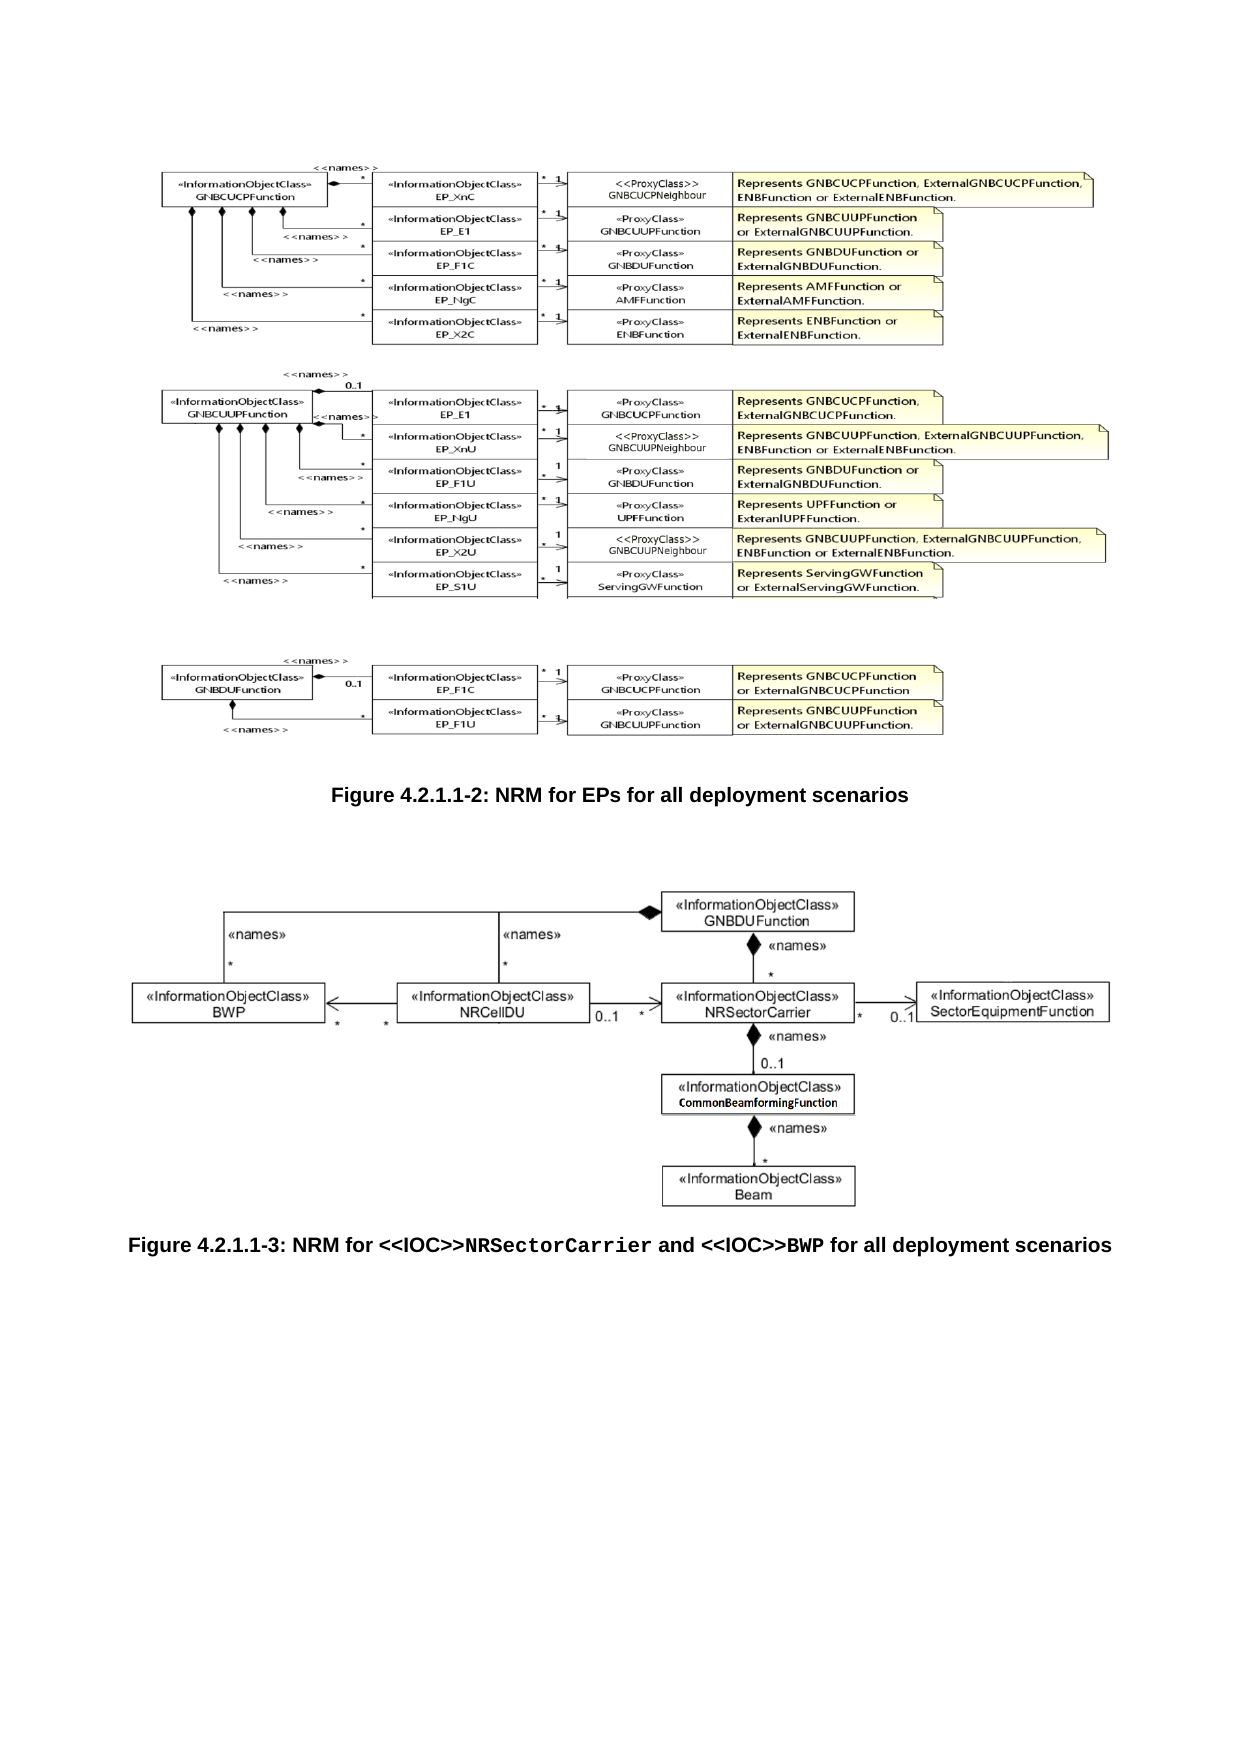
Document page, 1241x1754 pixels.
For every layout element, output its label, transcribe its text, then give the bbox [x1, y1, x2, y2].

text Figure 4.2.1.1-2: NRM for EPs for all deployment scenarios [118, 783, 1122, 807]
picture [118, 147, 1122, 765]
picture [119, 875, 1121, 1215]
text Figure 4.2.1.1-3: NRM for <<IOC>>NRSectorCarrier and <<IOC>>BWP for all deployment scenarios [118, 1233, 1122, 1259]
